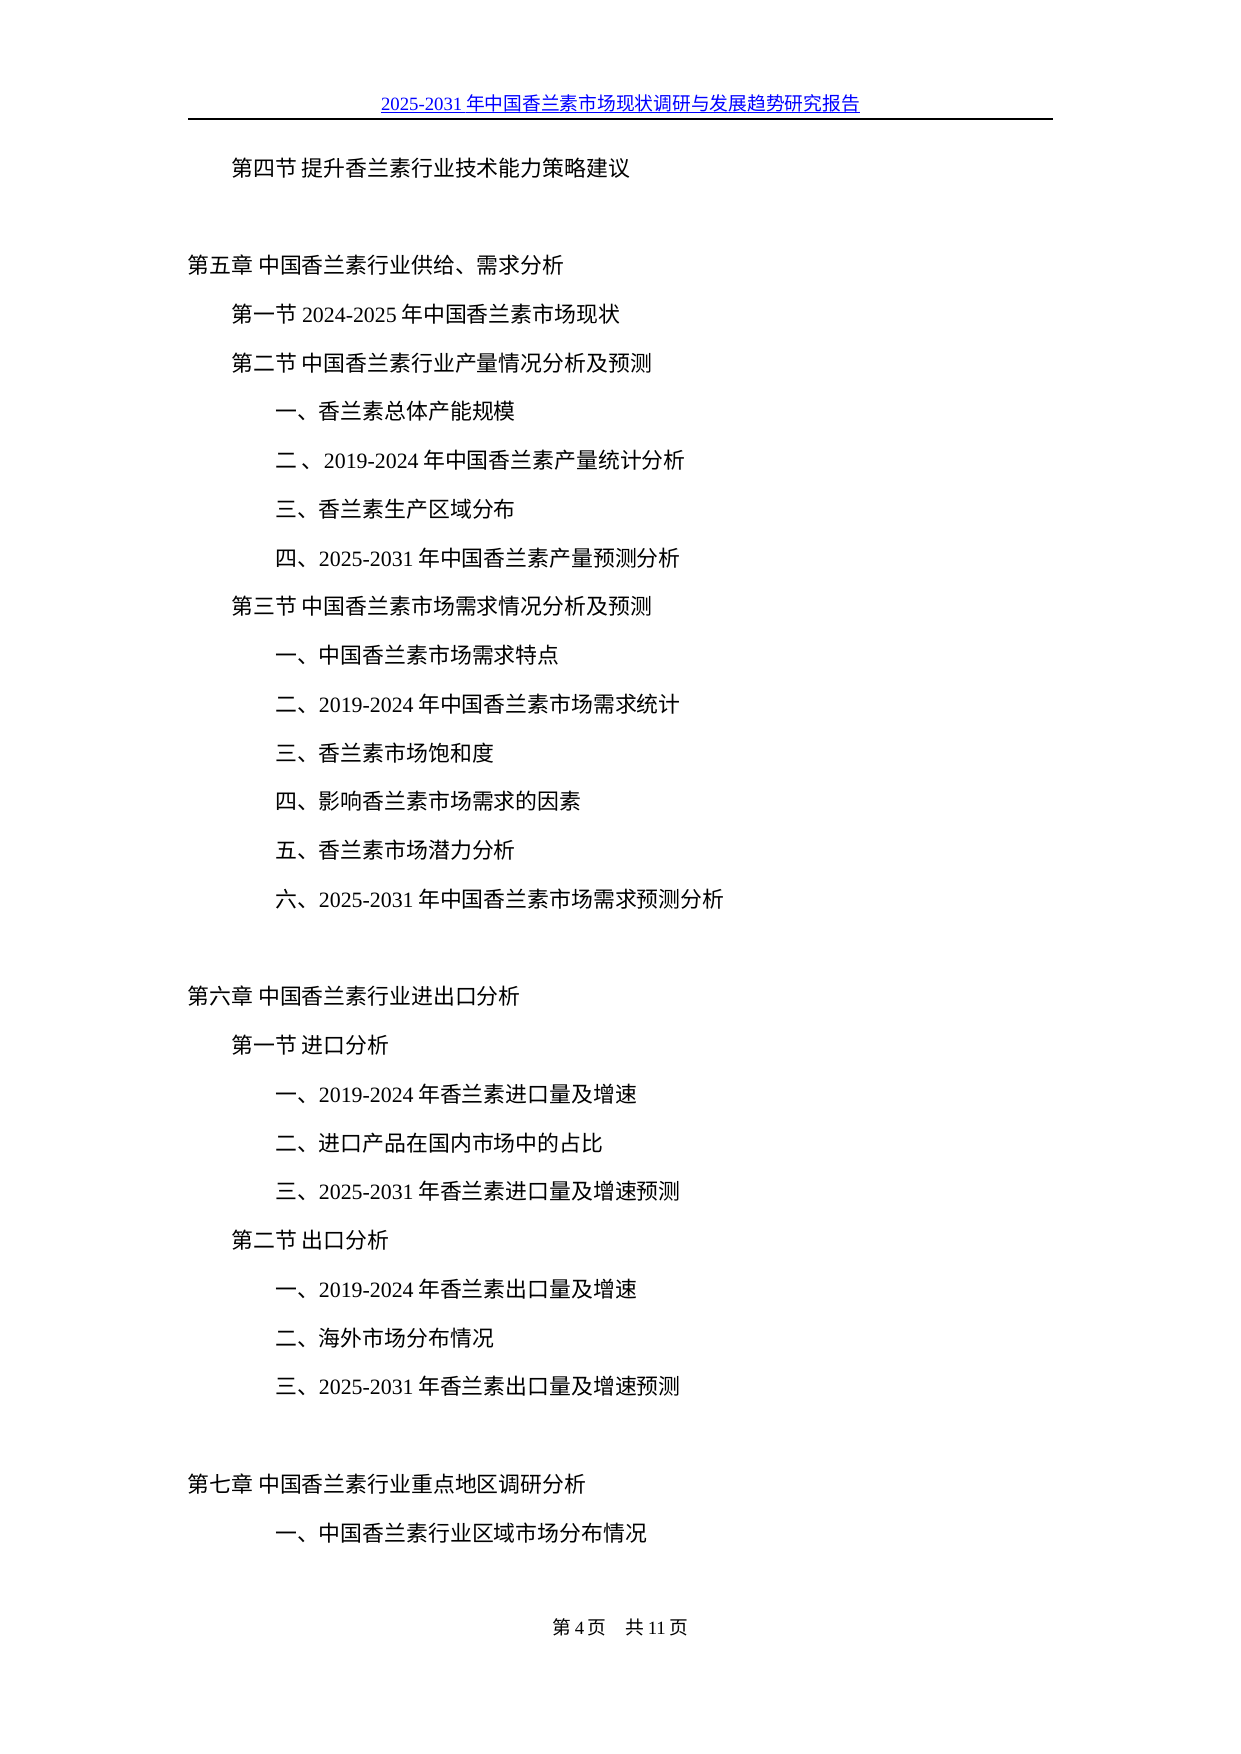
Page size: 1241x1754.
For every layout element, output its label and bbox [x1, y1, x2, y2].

text [187, 150, 1053, 1548]
